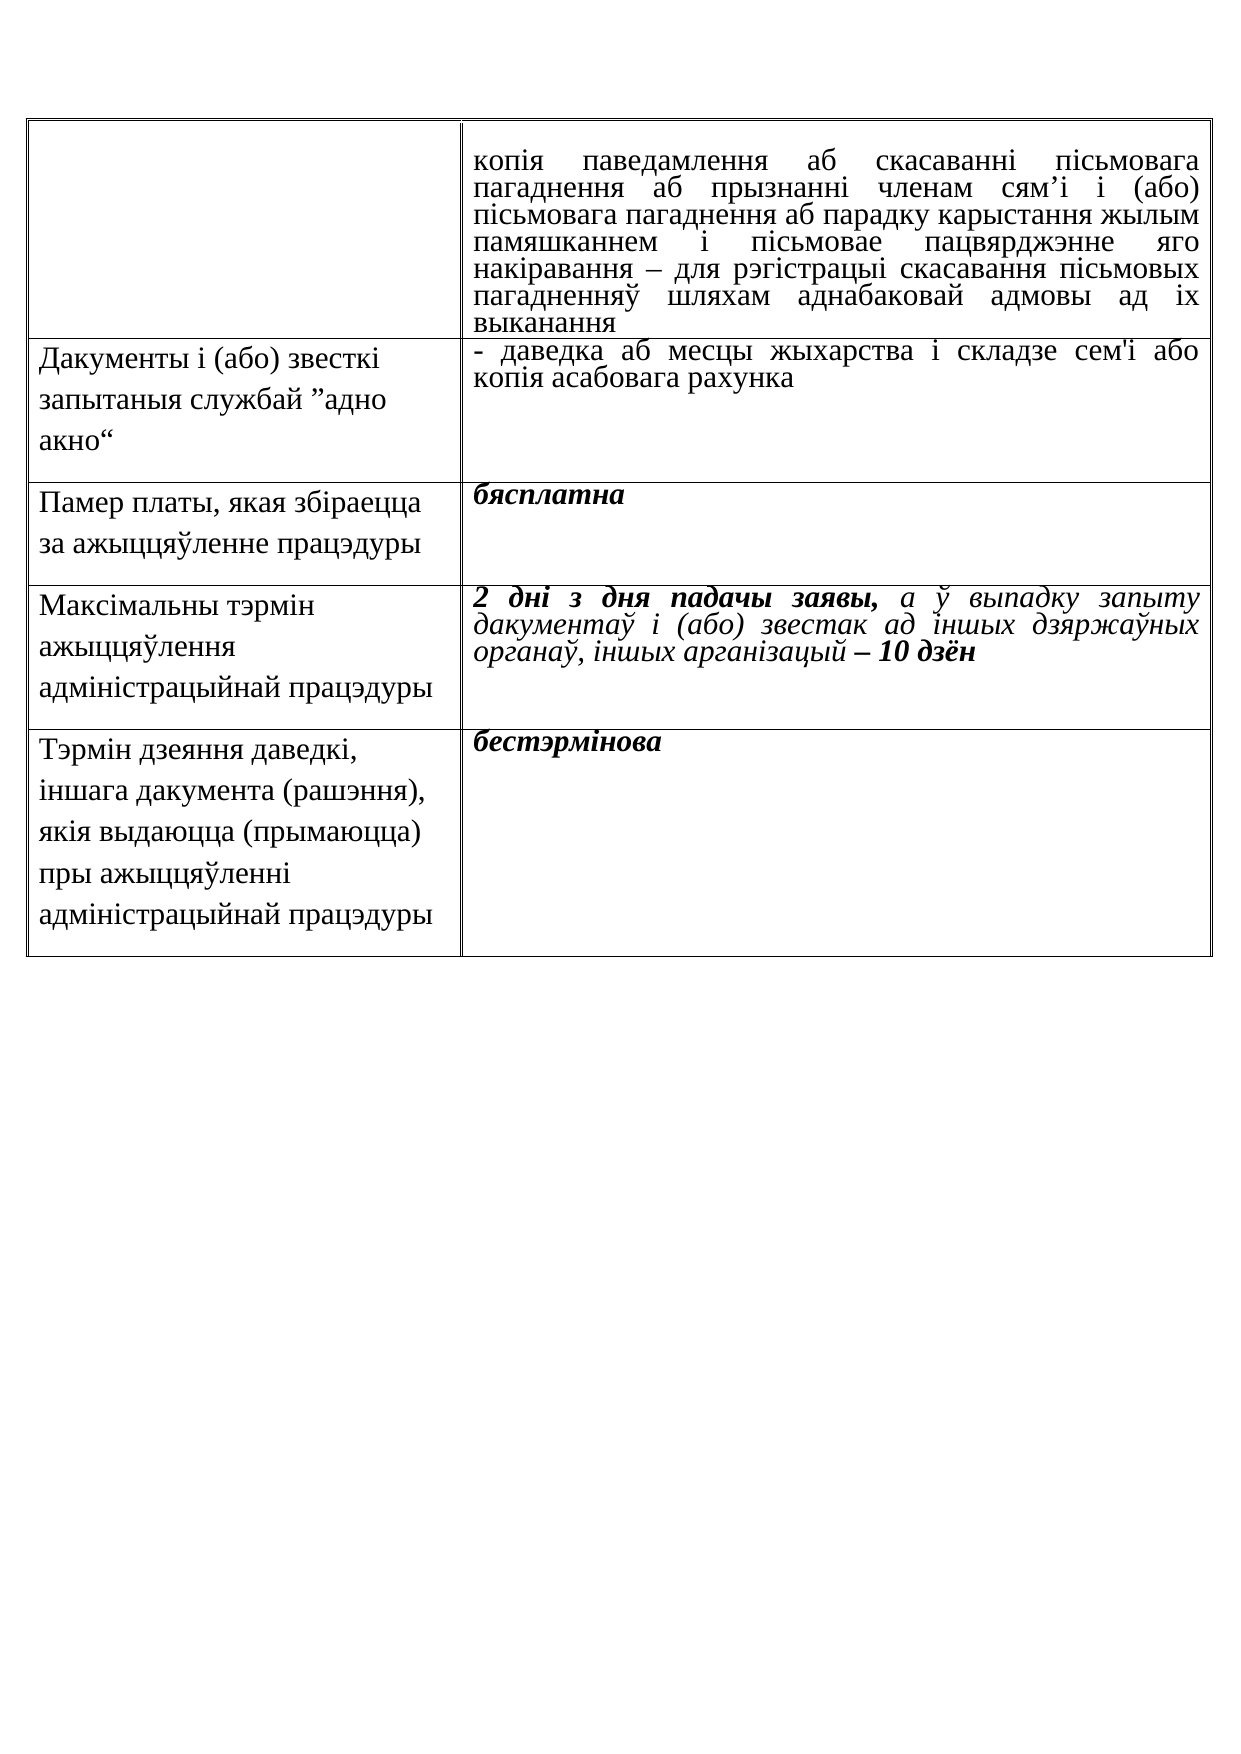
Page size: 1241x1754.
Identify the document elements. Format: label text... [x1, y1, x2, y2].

table_cell Тэрмін дзеяння даведкі, іншага дакумента (рашэння), якія выдаюцца (прымаюцца) пры ажыццяўленні адміністрацыйнай працэдуры [29, 730, 460, 956]
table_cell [462, 121, 1210, 338]
table_cell Памер платы, якая збіраецца за ажыццяўленне працэдуры [29, 483, 460, 585]
table_cell Дакументы і (або) звесткі запытаныя службай ”адно акно“ [29, 339, 460, 482]
table_cell 2 дні з дня падачы заявы, а ў выпадку запыту дакументаў і (або) звестак ад іншых дзяржаўных органаў, іншых арганізацый – 10 дзён [463, 586, 1210, 729]
table_cell Максімальны тэрмін ажыццяўлення адміністрацыйнай працэдуры [29, 586, 460, 729]
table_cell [27, 119, 462, 338]
table_cell - даведка аб месцы жыхарства і складзе сем'і або копія асабовага рахунка [463, 339, 1210, 482]
table_cell бясплатна [463, 483, 1210, 585]
table_cell бестэрмінова [463, 730, 1210, 956]
